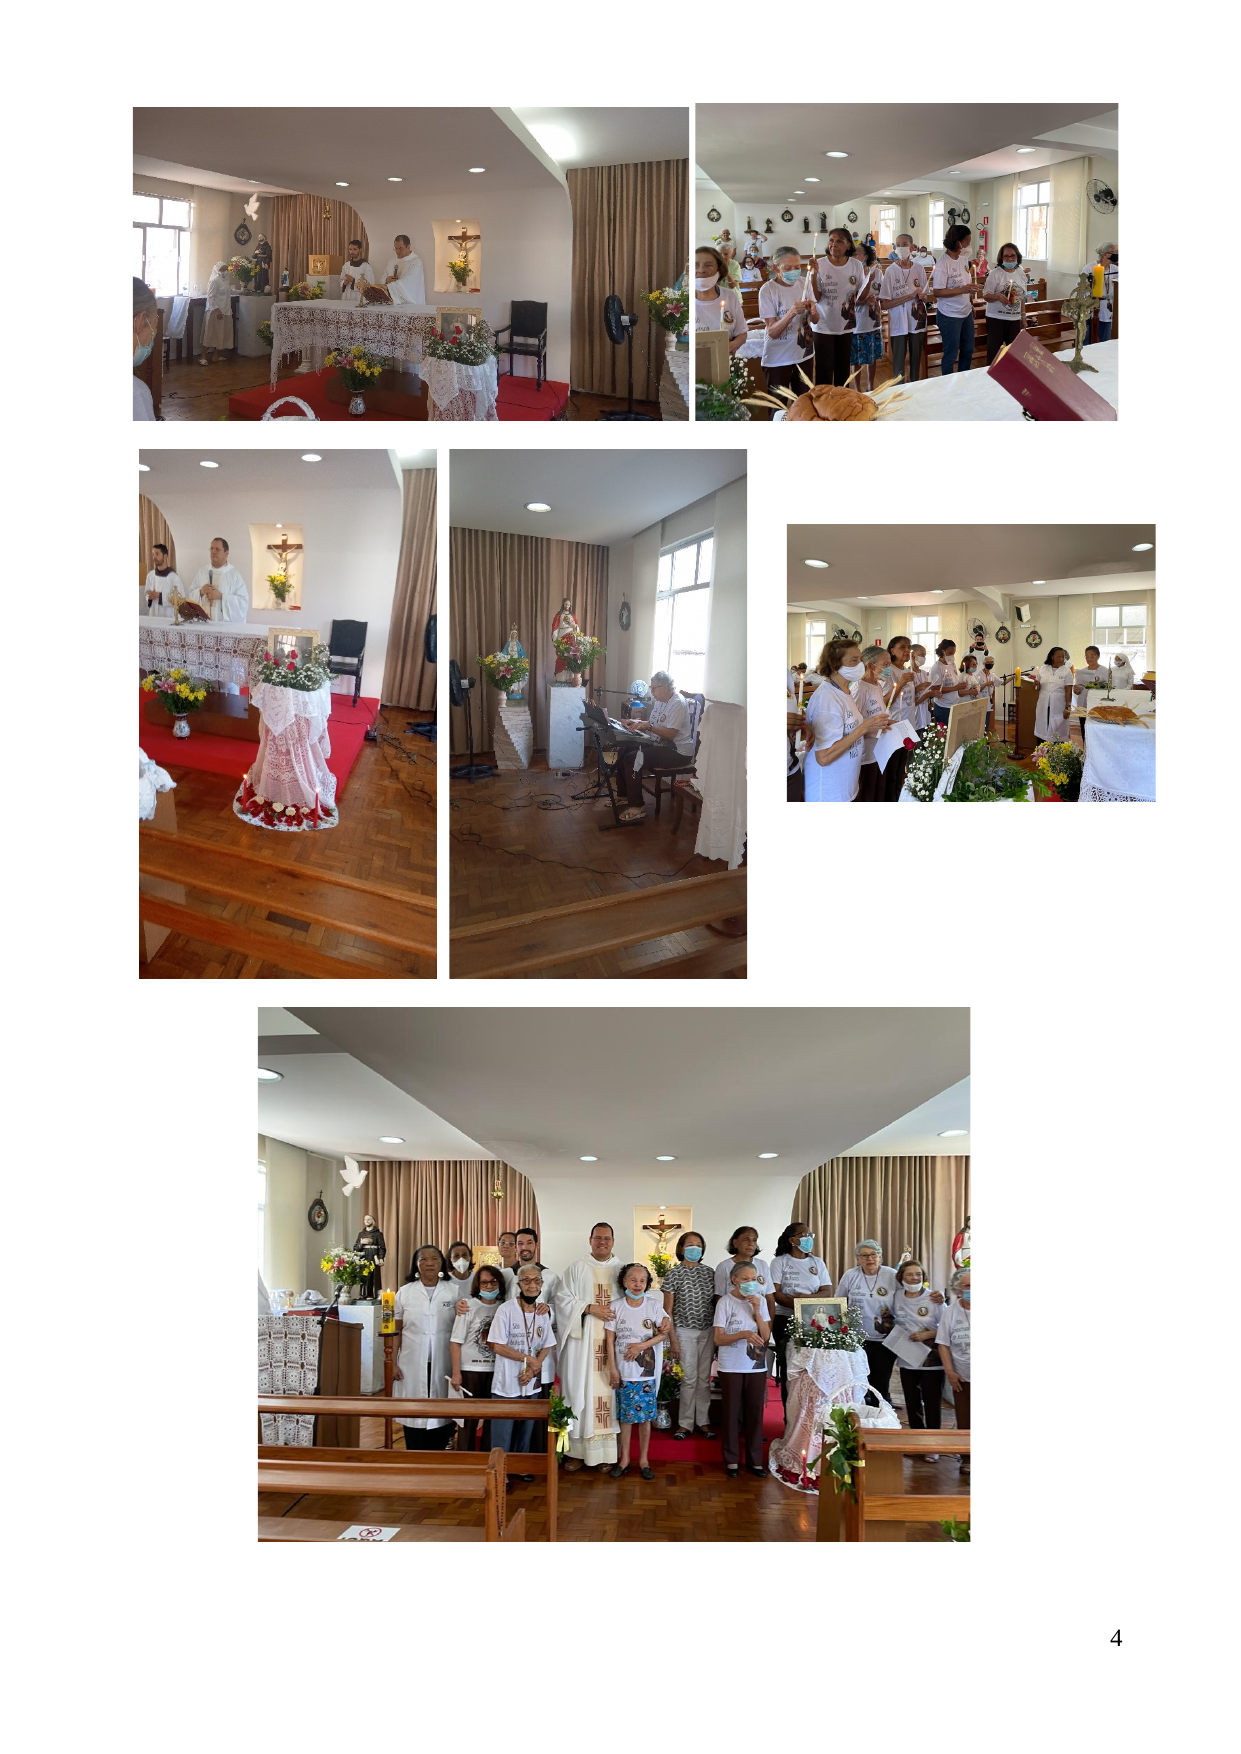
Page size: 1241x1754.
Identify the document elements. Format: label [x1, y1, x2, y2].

picture [257, 1007, 971, 1542]
picture [139, 449, 437, 979]
picture [132, 107, 690, 421]
picture [695, 103, 1119, 421]
picture [786, 524, 1156, 802]
picture [449, 449, 748, 979]
